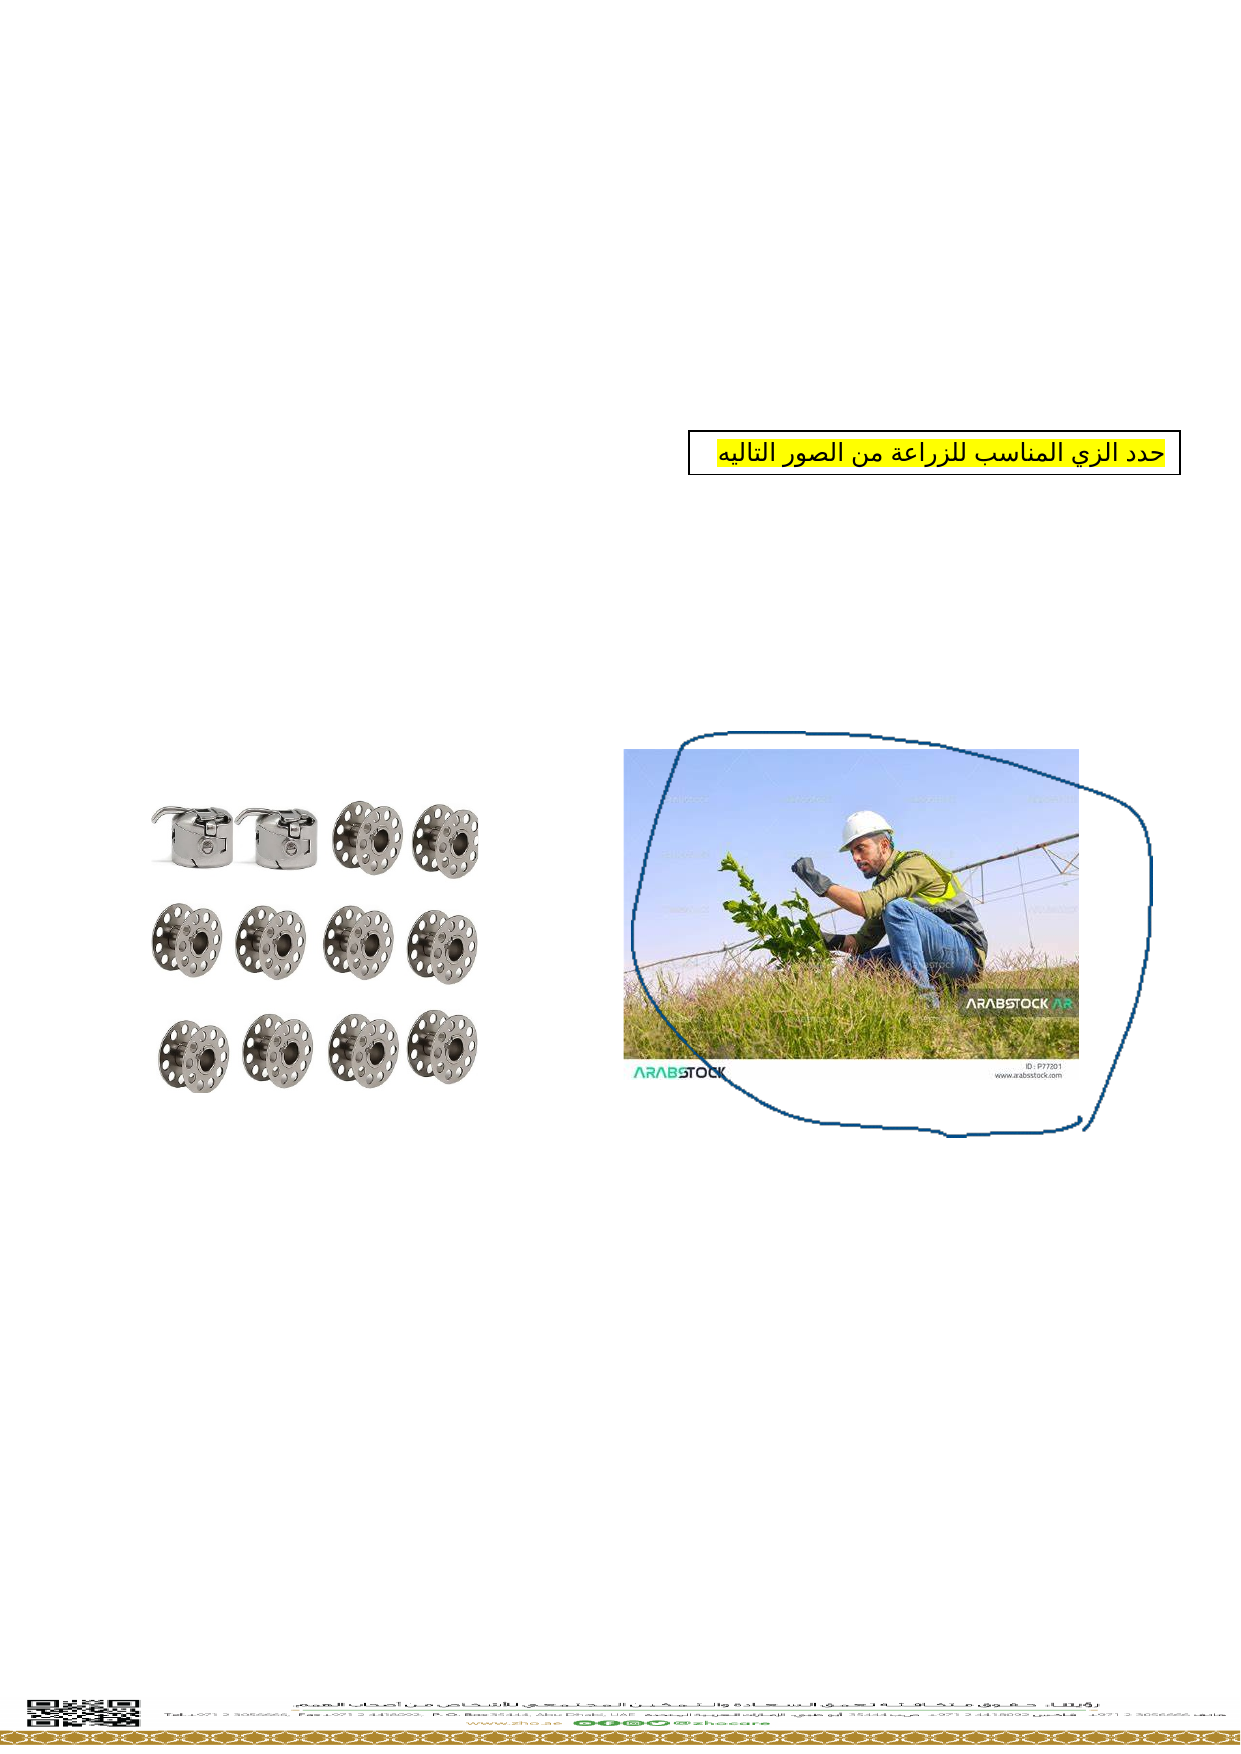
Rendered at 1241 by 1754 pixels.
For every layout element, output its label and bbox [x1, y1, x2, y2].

picture [623, 731, 1153, 1138]
picture [0, 1696, 1241, 1745]
picture [150, 800, 478, 1091]
